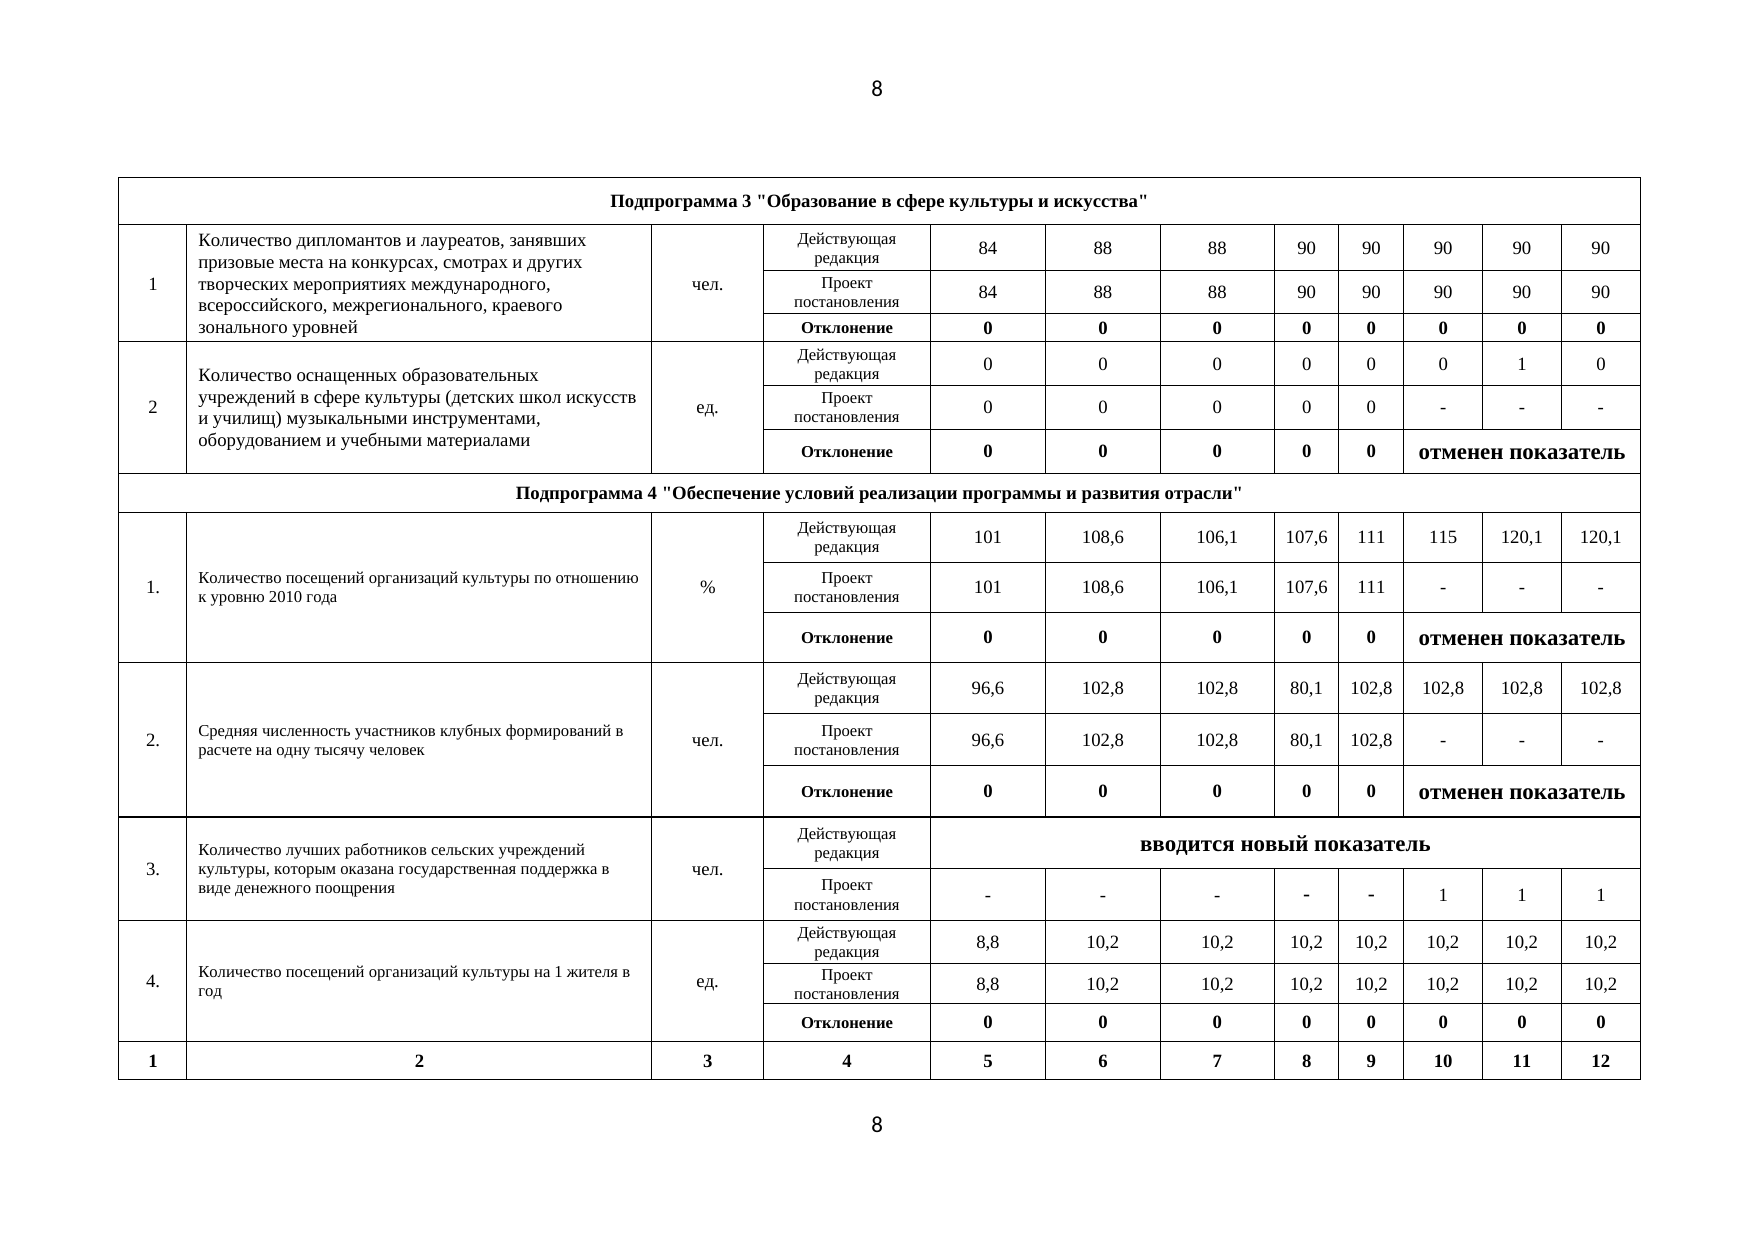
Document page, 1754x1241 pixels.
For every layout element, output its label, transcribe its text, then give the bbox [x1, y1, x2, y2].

table_cell 7 [1161, 1042, 1274, 1079]
table_cell 111 [1339, 513, 1403, 562]
table_cell Количество оснащенных образовательных учреждений в сфере культуры (детских школ искусств и училищ) музыкальными инструментами, оборудованием и учебными материалами [187, 342, 651, 472]
table_cell Действующая редакция [764, 663, 930, 713]
table_cell 0 [931, 766, 1045, 816]
table_cell 90 [1275, 225, 1338, 270]
table_cell - [1339, 869, 1403, 919]
table_cell 111 [1339, 563, 1403, 612]
table_cell Действующая редакция [764, 513, 930, 562]
table_cell - [1562, 386, 1640, 429]
table_cell - [1562, 714, 1640, 765]
table_cell 96,6 [931, 663, 1045, 713]
table_cell Проект постановления [764, 386, 930, 429]
table_cell - [1562, 563, 1640, 612]
table_cell 0 [1161, 386, 1274, 429]
table_cell 10,2 [1161, 964, 1274, 1003]
table_cell - [1161, 869, 1274, 919]
table_cell 0 [1046, 314, 1160, 341]
table_cell 101 [931, 563, 1045, 612]
table_cell 0 [1275, 1004, 1338, 1041]
table_cell 106,1 [1161, 513, 1274, 562]
table_cell 10,2 [1404, 921, 1482, 963]
table_cell - [1404, 714, 1482, 765]
table_cell чел. [652, 818, 763, 919]
table_cell отменен показатель [1404, 613, 1640, 662]
table_cell 90 [1339, 225, 1403, 270]
table_cell 3. [119, 818, 186, 919]
table_cell Подпрограмма 4 "Обеспечение условий реализации программы и развития отрасли" [119, 474, 1640, 512]
table_cell 10,2 [1046, 921, 1160, 963]
table_cell 90 [1483, 271, 1561, 313]
table_cell ед. [652, 342, 763, 472]
table_cell 0 [1339, 766, 1403, 816]
table_cell отменен показатель [1404, 430, 1640, 472]
table_cell Проект постановления [764, 271, 930, 313]
table_cell 0 [1275, 613, 1338, 662]
table_cell 2. [119, 663, 186, 816]
table_cell 1 [1483, 869, 1561, 919]
table_cell 12 [1562, 1042, 1640, 1079]
table_cell 120,1 [1483, 513, 1561, 562]
table_cell 90 [1483, 225, 1561, 270]
table_cell 96,6 [931, 714, 1045, 765]
table_cell Действующая редакция [764, 921, 930, 963]
table_cell 0 [1275, 386, 1338, 429]
table_cell 88 [1161, 271, 1274, 313]
table_cell 120,1 [1562, 513, 1640, 562]
table_cell 0 [1161, 1004, 1274, 1041]
table_cell 0 [1339, 342, 1403, 385]
table_cell 102,8 [1046, 663, 1160, 713]
table_cell Отклонение [764, 766, 930, 816]
table_cell 0 [1046, 613, 1160, 662]
table_cell 90 [1339, 271, 1403, 313]
table_cell 102,8 [1339, 663, 1403, 713]
table_cell 84 [931, 225, 1045, 270]
table_cell 108,6 [1046, 513, 1160, 562]
table_cell 107,6 [1275, 513, 1338, 562]
table_cell Действующая редакция [764, 342, 930, 385]
table_cell 11 [1483, 1042, 1561, 1079]
table_cell 0 [1161, 613, 1274, 662]
table_cell 90 [1275, 271, 1338, 313]
table_cell 102,8 [1483, 663, 1561, 713]
table_cell 80,1 [1275, 663, 1338, 713]
table_cell - [1483, 563, 1561, 612]
table_cell ед. [652, 921, 763, 1041]
table_cell 80,1 [1275, 714, 1338, 765]
table_cell 0 [1339, 430, 1403, 472]
table_cell 102,8 [1339, 714, 1403, 765]
table_cell 10,2 [1339, 921, 1403, 963]
table_cell - [1404, 563, 1482, 612]
table_cell 0 [1275, 342, 1338, 385]
table_cell - [931, 869, 1045, 919]
table_cell 88 [1046, 271, 1160, 313]
table_cell 107,6 [1275, 563, 1338, 612]
table_cell Отклонение [764, 613, 930, 662]
table_cell 10,2 [1562, 921, 1640, 963]
table_cell 10 [1404, 1042, 1482, 1079]
table_cell - [1483, 386, 1561, 429]
table_cell 10,2 [1404, 964, 1482, 1003]
table_cell Проект постановления [764, 869, 930, 919]
table_cell - [1404, 386, 1482, 429]
table_cell Проект постановления [764, 714, 930, 765]
table_cell 8 [1275, 1042, 1338, 1079]
table_cell 102,8 [1046, 714, 1160, 765]
table_cell чел. [652, 663, 763, 816]
table_cell 0 [1161, 430, 1274, 472]
table_cell 1. [119, 513, 186, 662]
table_cell 10,2 [1275, 964, 1338, 1003]
table_cell 115 [1404, 513, 1482, 562]
table_cell 1 [119, 1042, 186, 1079]
table_cell 0 [1562, 1004, 1640, 1041]
table_cell 90 [1562, 225, 1640, 270]
table_cell Количество лучших работников сельских учреждений культуры, которым оказана государственная поддержка в виде денежного поощрения [187, 818, 651, 919]
table_cell 1 [1483, 342, 1561, 385]
table_cell 90 [1404, 271, 1482, 313]
table_cell 0 [1046, 386, 1160, 429]
table_cell 3 [652, 1042, 763, 1079]
table_cell 0 [1404, 314, 1482, 341]
table_cell 0 [931, 314, 1045, 341]
table_cell 102,8 [1404, 663, 1482, 713]
table_cell 0 [1161, 342, 1274, 385]
table_cell 0 [1404, 342, 1482, 385]
table_cell Средняя численность участников клубных формирований в расчете на одну тысячу человек [187, 663, 651, 816]
table_cell вводится новый показатель [931, 818, 1640, 868]
table_cell - [1275, 869, 1338, 919]
table_cell 90 [1404, 225, 1482, 270]
table_cell 8,8 [931, 921, 1045, 963]
table_cell Действующая редакция [764, 225, 930, 270]
table_cell 0 [931, 1004, 1045, 1041]
table_cell 88 [1046, 225, 1160, 270]
table_cell 0 [1046, 430, 1160, 472]
table_cell 0 [1161, 314, 1274, 341]
table_cell 90 [1562, 271, 1640, 313]
table_cell 106,1 [1161, 563, 1274, 612]
table_cell 0 [1562, 342, 1640, 385]
table_cell Количество дипломантов и лауреатов, занявших призовые места на конкурсах, смотрах и других творческих мероприятиях международного, всероссийского, межрегионального, краевого зонального уровней [187, 225, 651, 341]
table_cell Проект постановления [764, 964, 930, 1003]
table_cell % [652, 513, 763, 662]
table_cell 9 [1339, 1042, 1403, 1079]
table_cell 1 [1404, 869, 1482, 919]
table_cell 102,8 [1161, 714, 1274, 765]
table_cell 0 [1404, 1004, 1482, 1041]
table_cell 88 [1161, 225, 1274, 270]
table_cell 102,8 [1161, 663, 1274, 713]
table_cell 0 [1562, 314, 1640, 341]
table_cell 101 [931, 513, 1045, 562]
table_cell Отклонение [764, 430, 930, 472]
table_cell - [1046, 869, 1160, 919]
table_cell отменен показатель [1404, 766, 1640, 816]
table_cell 4 [764, 1042, 930, 1079]
table_cell 102,8 [1562, 663, 1640, 713]
table_cell 0 [931, 613, 1045, 662]
table_cell 0 [1275, 766, 1338, 816]
table_cell чел. [652, 225, 763, 341]
table_cell 10,2 [1562, 964, 1640, 1003]
table_cell 0 [1161, 766, 1274, 816]
table_cell - [1483, 714, 1561, 765]
table_cell 10,2 [1161, 921, 1274, 963]
table_cell 0 [1275, 430, 1338, 472]
table_cell 0 [1339, 314, 1403, 341]
table_cell 0 [1339, 613, 1403, 662]
table_cell Количество посещений организаций культуры на 1 жителя в год [187, 921, 651, 1041]
table_cell 108,6 [1046, 563, 1160, 612]
table_cell 10,2 [1275, 921, 1338, 963]
table_cell 2 [187, 1042, 651, 1079]
table_cell Количество посещений организаций культуры по отношению к уровню 2010 года [187, 513, 651, 662]
table_cell Отклонение [764, 314, 930, 341]
table_cell 0 [1046, 342, 1160, 385]
table_cell 8,8 [931, 964, 1045, 1003]
table_cell Действующая редакция [764, 818, 930, 868]
table_cell 84 [931, 271, 1045, 313]
table_cell 0 [1483, 314, 1561, 341]
table_cell 1 [119, 225, 186, 341]
table_cell 2 [119, 342, 186, 472]
table_cell 0 [1339, 1004, 1403, 1041]
table_cell 0 [931, 342, 1045, 385]
table_cell 0 [1046, 1004, 1160, 1041]
table_cell 10,2 [1339, 964, 1403, 1003]
table_cell Подпрограмма 3 "Образование в сфере культуры и искусства" [119, 178, 1640, 224]
table_cell 0 [1275, 314, 1338, 341]
table_cell 0 [931, 430, 1045, 472]
table_cell 6 [1046, 1042, 1160, 1079]
table_cell 4. [119, 921, 186, 1041]
table_cell Проект постановления [764, 563, 930, 612]
table_cell 0 [1483, 1004, 1561, 1041]
table_cell 0 [1046, 766, 1160, 816]
table_cell 10,2 [1483, 964, 1561, 1003]
table_cell 5 [931, 1042, 1045, 1079]
table_cell 1 [1562, 869, 1640, 919]
table_cell 10,2 [1483, 921, 1561, 963]
table_cell 0 [931, 386, 1045, 429]
table_cell 0 [1339, 386, 1403, 429]
table_cell 10,2 [1046, 964, 1160, 1003]
table_cell Отклонение [764, 1004, 930, 1041]
